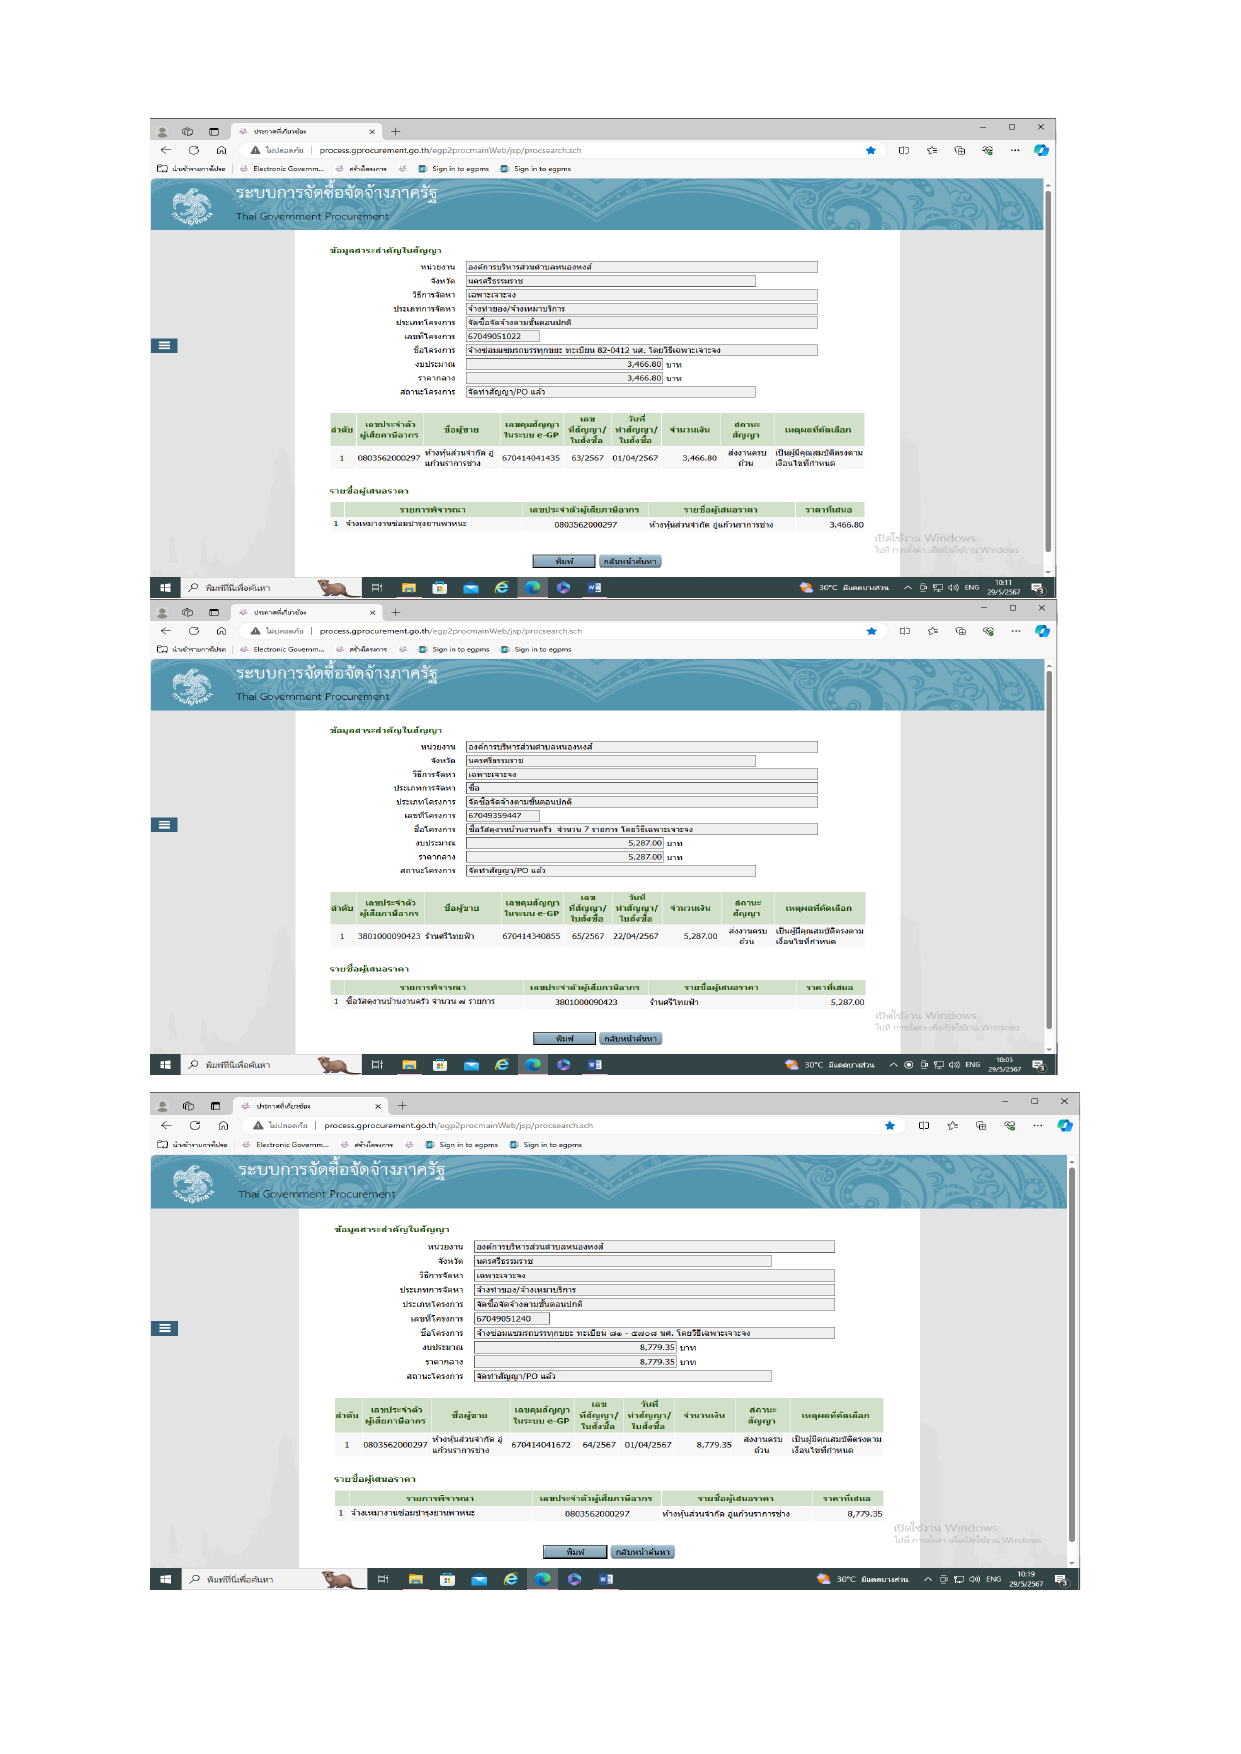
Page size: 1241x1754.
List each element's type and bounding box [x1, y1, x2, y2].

picture [150, 118, 1057, 598]
picture [150, 1092, 1080, 1590]
picture [150, 599, 1058, 1075]
